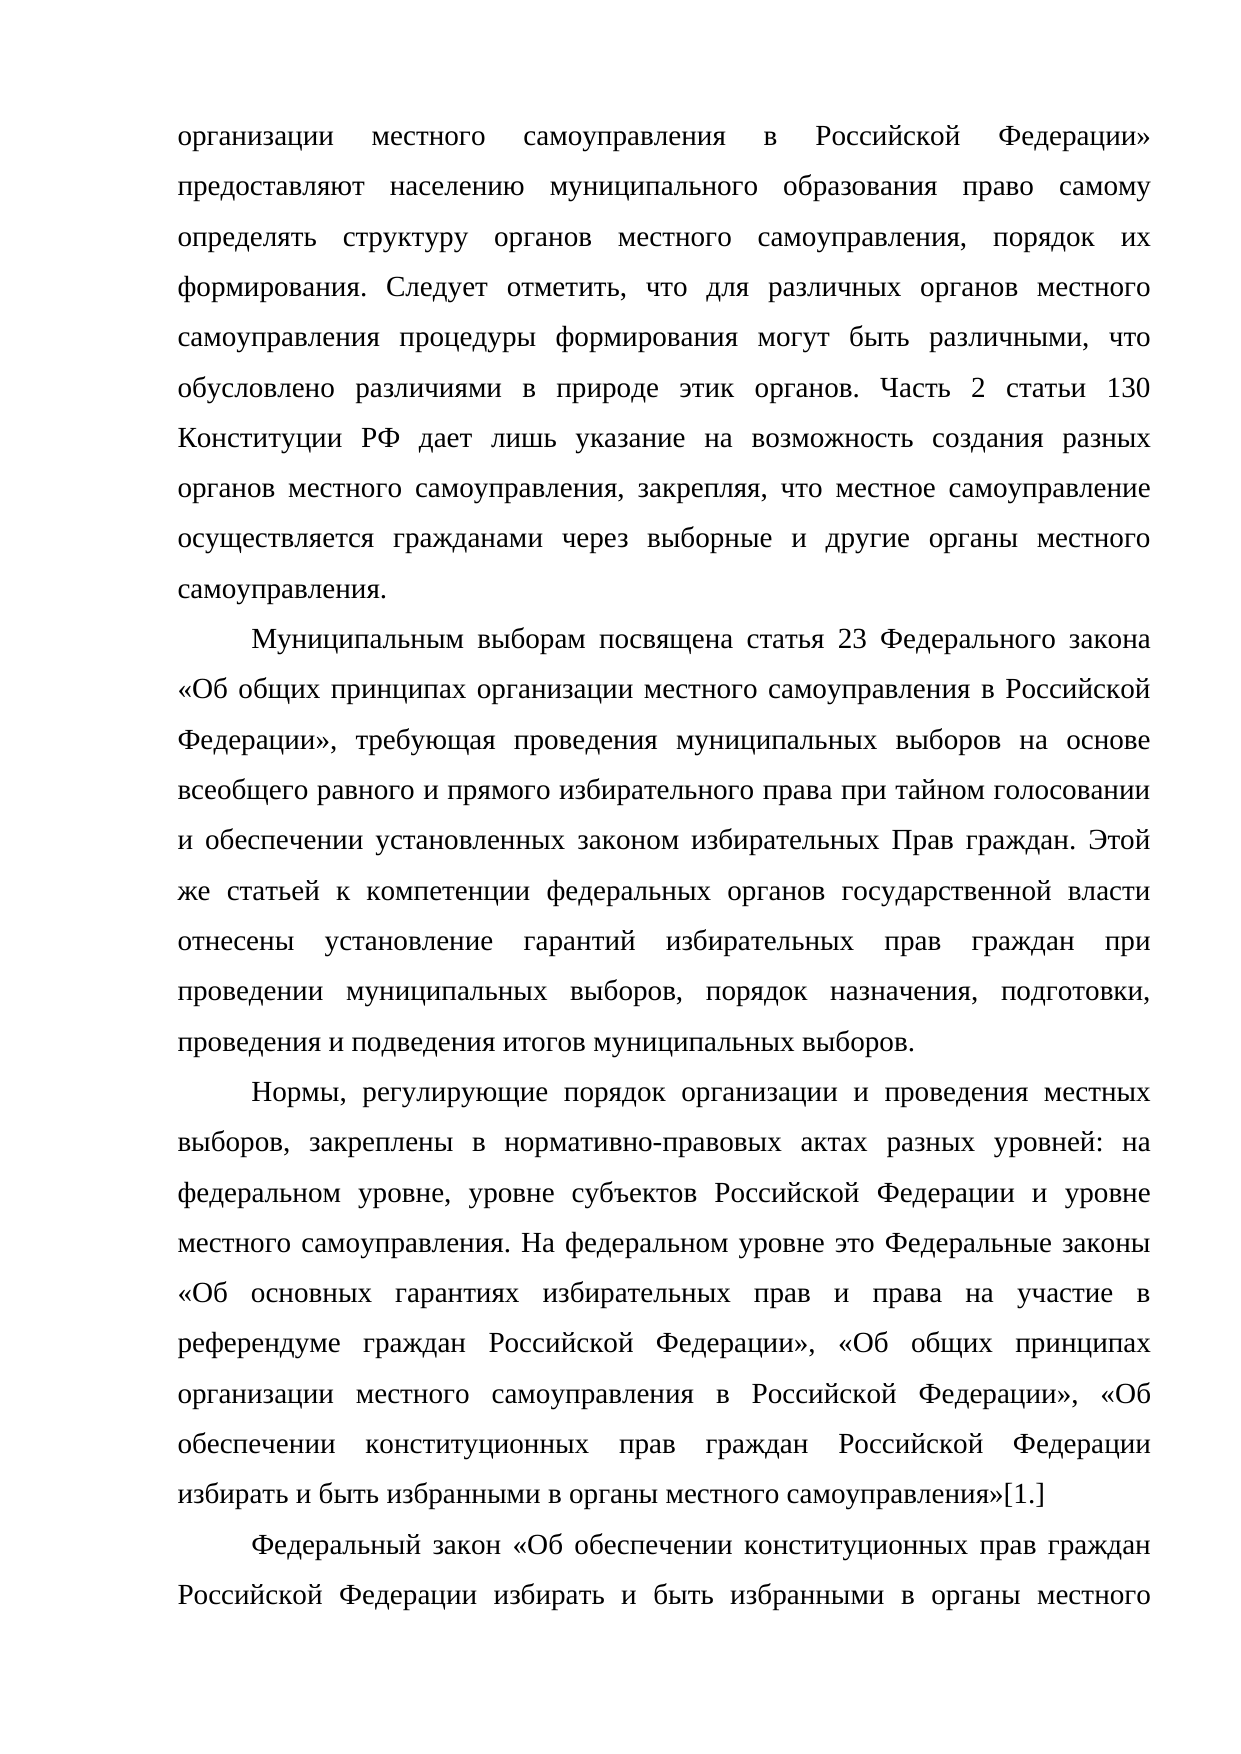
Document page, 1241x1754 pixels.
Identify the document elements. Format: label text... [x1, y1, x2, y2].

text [177, 118, 1152, 604]
text Муниципальным выборам посвящена статья 23 Федерального закона «Об общих принципах организации местного самоуправления в Российской Федерации», требующая проведения муниципальных выборов на основе всеобщего равного и прямого избирательного права при тайном голосовании и обеспечении установленных законом избирательных Прав граждан. Этой же статьей к компетенции федеральных органов государственной власти отнесены установление гарантий избирательных прав граждан при проведении муниципальных выборов, порядок назначения, подготовки, проведения и подведения итогов муниципальных выборов. [177, 621, 1152, 1057]
text Нормы, регулирующие порядок организации и проведения местных выборов, закреплены в нормативно-правовых актах разных уровней: на федеральном уровне, уровне субъектов Российской Федерации и уровне местного самоуправления. На федеральном уровне это Федеральные законы «Об основных гарантиях избирательных прав и права на участие в референдуме граждан Российской Федерации», «Об общих принципах организации местного самоуправления в Российской Федерации», «Об обеспечении конституционных прав граждан Российской Федерации избирать и быть избранными в органы местного самоуправления»[1.] [177, 1074, 1152, 1510]
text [177, 1527, 1152, 1611]
